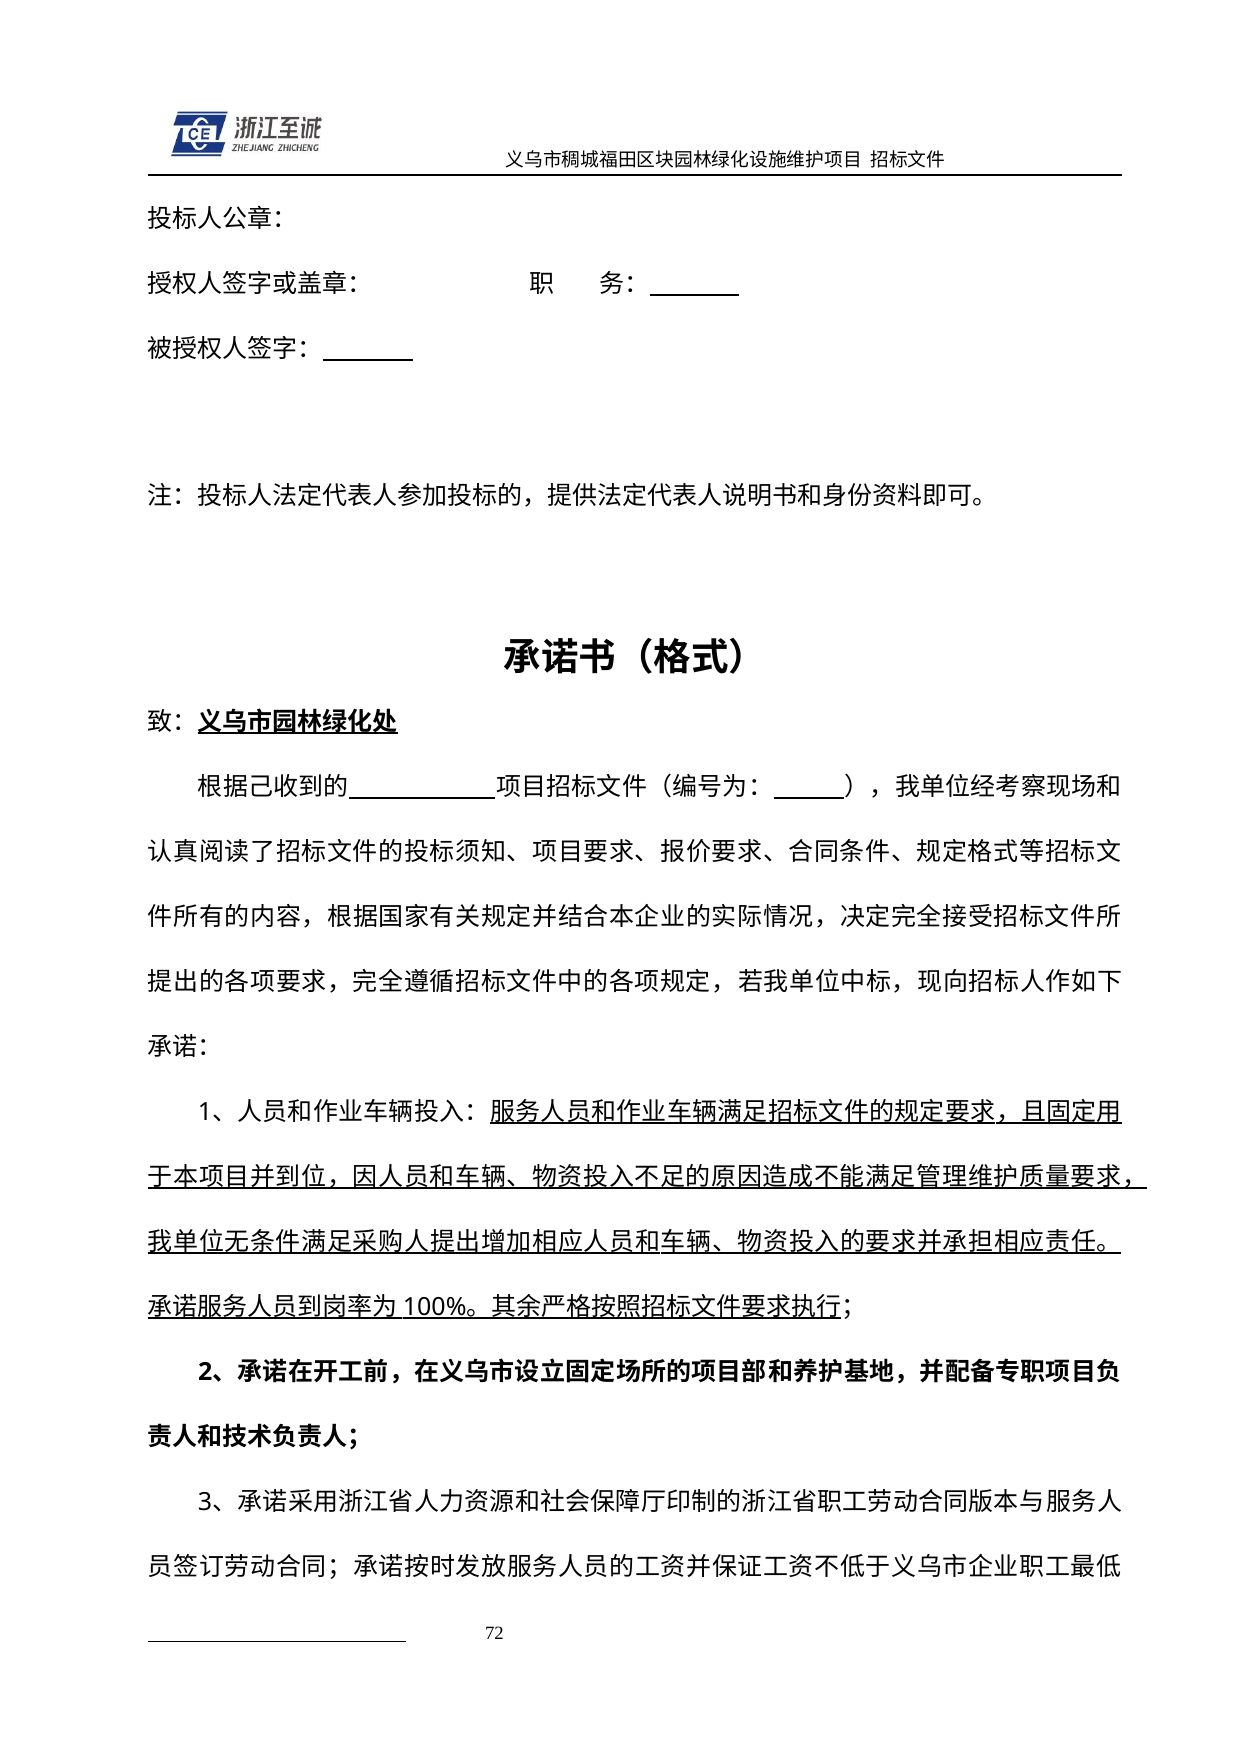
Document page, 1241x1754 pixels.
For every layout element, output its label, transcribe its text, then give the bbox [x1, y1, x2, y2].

text 承诺书（格式） [148, 622, 1122, 687]
text 注：投标人法定代表人参加投标的，提供法定代表人说明书和身份资料即可。 [148, 461, 1122, 526]
text 致：义乌市园林绿化处 [148, 687, 1122, 752]
text 授权人签字或盖章： 职 务： [148, 249, 1122, 314]
text 被授权人签字： [148, 314, 1122, 379]
list 2、承诺在开工前，在义乌市设立固定场所的项目部和养护基地，并配备专职项目负责人和技术负责人； [148, 1337, 1122, 1467]
text 3、承诺采用浙江省人力资源和社会保障厅印制的浙江省职工劳动合同版本与服务人员签订劳动合同；承诺按时发放服务人员的工资并保证工资不低于义乌市企业职工最低工资标准；承诺按照《中华人民共和国社会保险法》等相关规定，依法为服务人员缴纳社会保险费用并支付国家规定必须购买的社会保险费用。 [148, 1467, 1122, 1597]
text 投标人公章： [148, 184, 1122, 249]
list 1、人员和作业车辆投入：服务人员和作业车辆满足招标文件的规定要求，且固定用于本项目并到位，因人员和车辆、物资投入不足的原因造成不能满足管理维护质量要求，我单位无条件满足采购人提出增加相应人员和车辆、物资投入的要求并承担相应责任。承诺服务人员到岗率为100%。其余严格按照招标文件要求执行； [148, 1077, 1122, 1187]
list 1、人员和作业车辆投入：服务人员和作业车辆满足招标文件的规定要求，且固定用于本项目并到位，因人员和车辆、物资投入不足的原因造成不能满足管理维护质量要求，我单位无条件满足采购人提出增加相应人员和车辆、物资投入的要求并承担相应责任。承诺服务人员到岗率为100%。其余严格按照招标文件要求执行； [148, 1189, 1122, 1337]
picture [147, 88, 345, 167]
text 根据己收到的 项目招标文件（编号为： ），我单位经考察现场和认真阅读了招标文件的投标须知、项目要求、报价要求、合同条件、规定格式等招标文件所有的内容，根据国家有关规定并结合本企业的实际情况，决定完全接受招标文件所提出的各项要求，完全遵循招标文件中的各项规定，若我单位中标，现向招标人作如下承诺： [148, 752, 1122, 1077]
